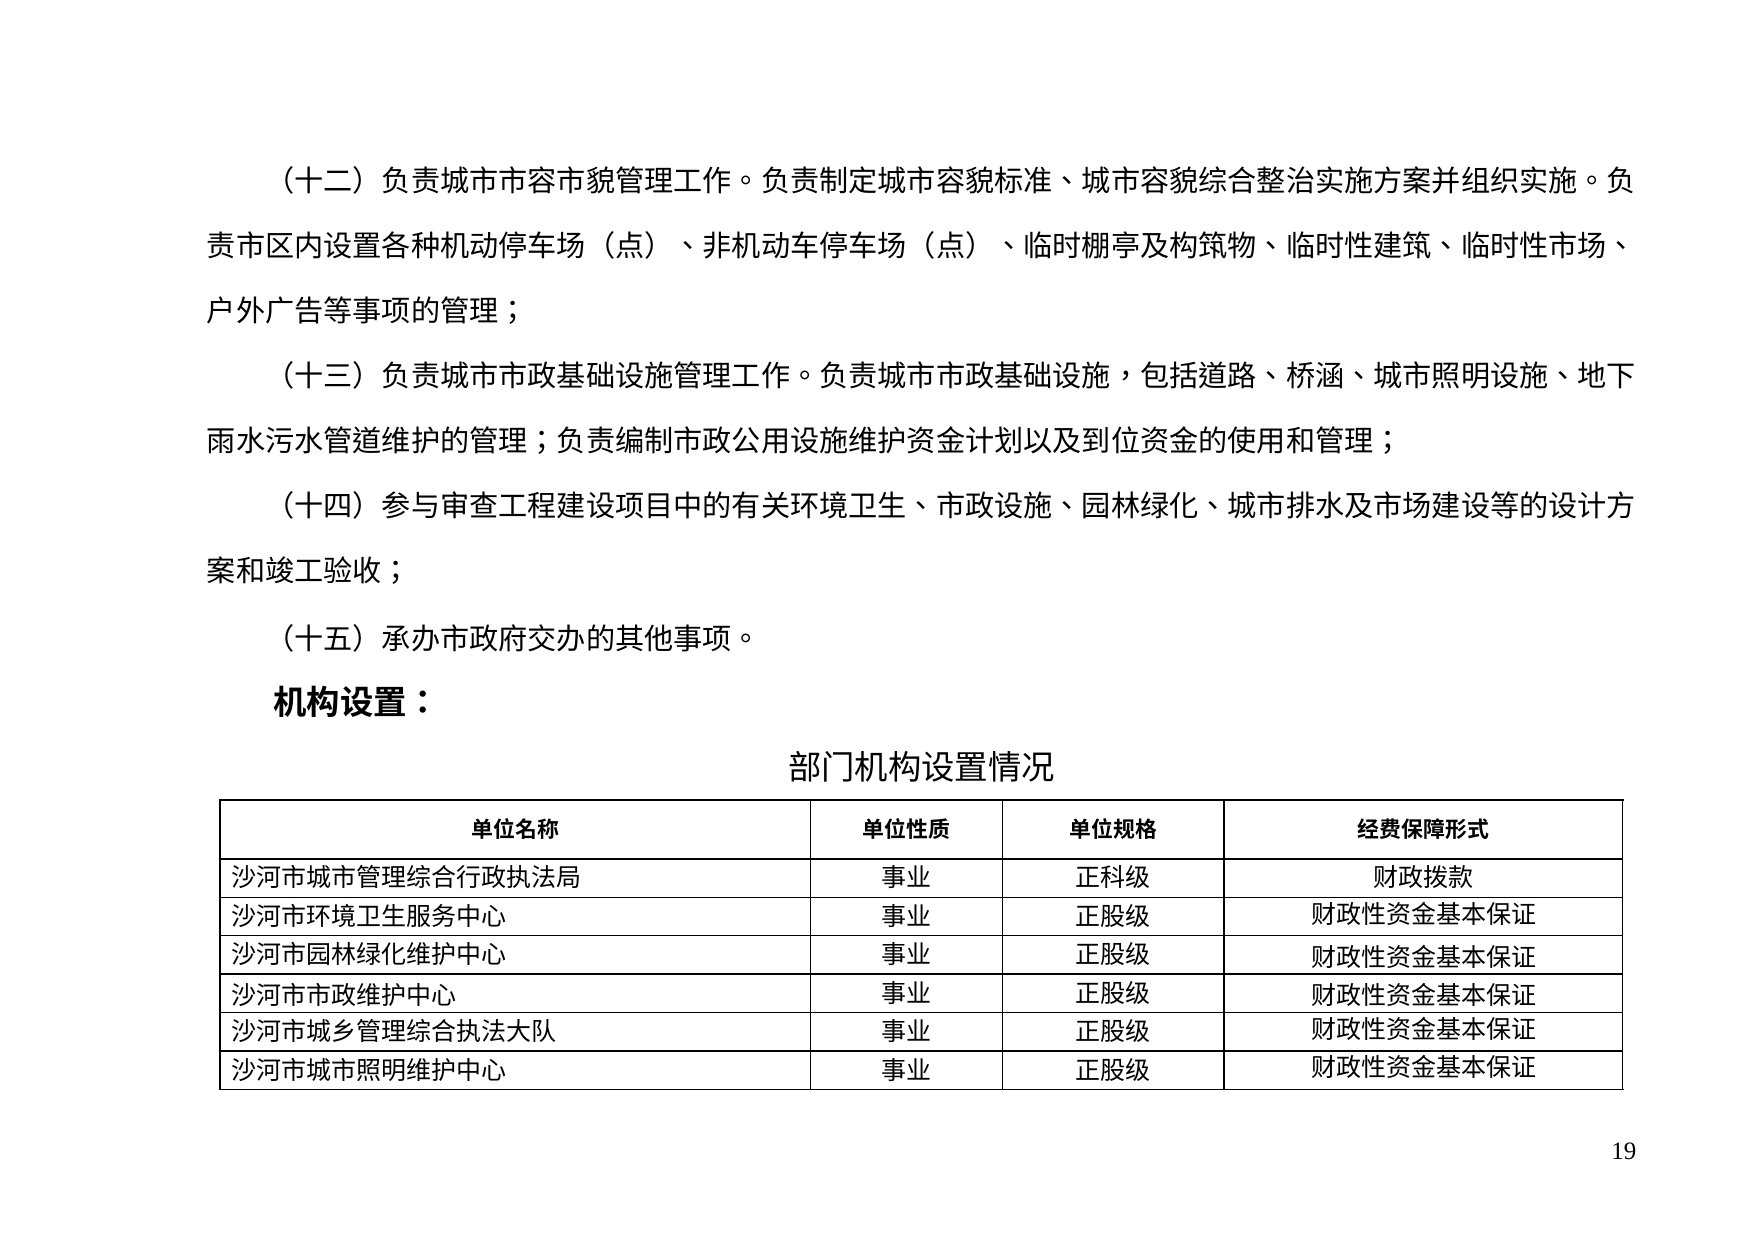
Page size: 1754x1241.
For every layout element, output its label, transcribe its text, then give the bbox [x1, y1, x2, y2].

table_header 单位名称 [221, 801, 810, 858]
table_cell 事业 [811, 898, 1002, 935]
text 机构设置： [207, 669, 1636, 734]
table_cell 沙河市城市照明维护中心 [221, 1052, 810, 1088]
table_cell 正股级 [1003, 936, 1223, 973]
text （十五）承办市政府交办的其他事项。 [207, 604, 1636, 669]
table_cell 正股级 [1003, 975, 1223, 1012]
table_cell 沙河市城乡管理综合执法大队 [221, 1013, 810, 1050]
table_cell 财政性资金基本保证 [1225, 975, 1622, 1012]
table_cell 事业 [811, 975, 1002, 1012]
table_header 经费保障形式 [1225, 801, 1622, 858]
text （十三）负责城市市政基础设施管理工作。负责城市市政基础设施，包括道路、桥涵、城市照明设施、地下雨水污水管道维护的管理；负责编制市政公用设施维护资金计划以及到位资金的使用和管理； [207, 344, 1636, 474]
table_cell 正股级 [1003, 1013, 1223, 1050]
table_cell 财政拨款 [1225, 860, 1622, 896]
table_cell 沙河市园林绿化维护中心 [221, 936, 810, 973]
table_cell 财政性资金基本保证 [1225, 898, 1622, 935]
table_cell 事业 [811, 860, 1002, 896]
text 部门机构设置情况 [207, 734, 1636, 799]
table_header 单位性质 [811, 801, 1002, 858]
table_cell 财政性资金基本保证 [1225, 1013, 1622, 1050]
table_cell 财政性资金基本保证 [1225, 1052, 1622, 1088]
table_cell 正股级 [1003, 1052, 1223, 1088]
text （十二）负责城市市容市貌管理工作。负责制定城市容貌标准、城市容貌综合整治实施方案并组织实施。负责市区内设置各种机动停车场（点）、非机动车停车场（点）、临时棚亭及构筑物、临时性建筑、临时性市场、户外广告等事项的管理； [207, 149, 1636, 344]
table_cell 事业 [811, 936, 1002, 973]
table_cell 沙河市城市管理综合行政执法局 [221, 860, 810, 896]
table_cell 事业 [811, 1052, 1002, 1088]
table_cell 沙河市市政维护中心 [221, 975, 810, 1012]
table_cell 事业 [811, 1013, 1002, 1050]
table_cell 沙河市环境卫生服务中心 [221, 898, 810, 935]
table_cell 财政性资金基本保证 [1225, 936, 1622, 973]
table_cell 正股级 [1003, 898, 1223, 935]
table_header 单位规格 [1003, 801, 1223, 858]
text （十四）参与审查工程建设项目中的有关环境卫生、市政设施、园林绿化、城市排水及市场建设等的设计方案和竣工验收； [207, 474, 1636, 604]
table_cell 正科级 [1003, 860, 1223, 896]
